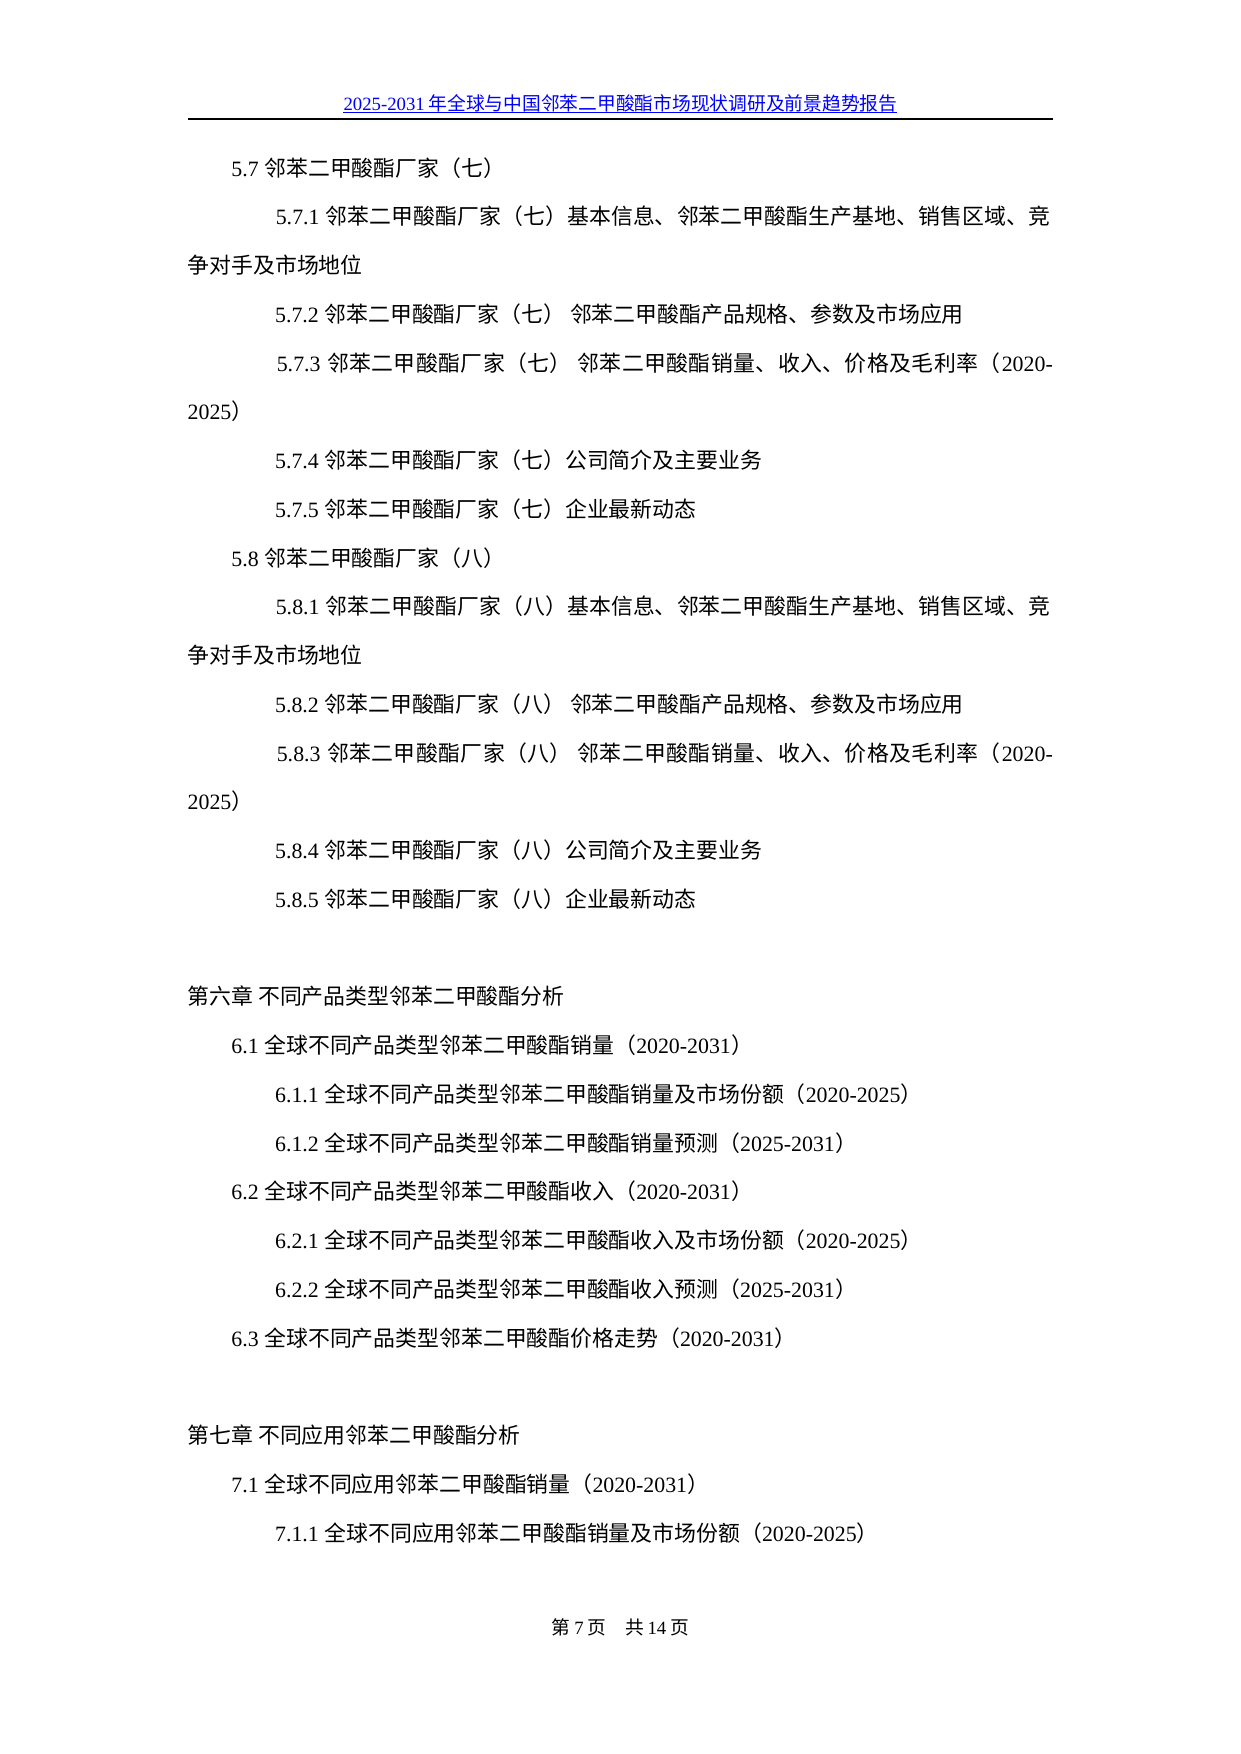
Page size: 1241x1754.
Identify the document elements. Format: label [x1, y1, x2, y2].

text [187, 150, 1053, 1548]
